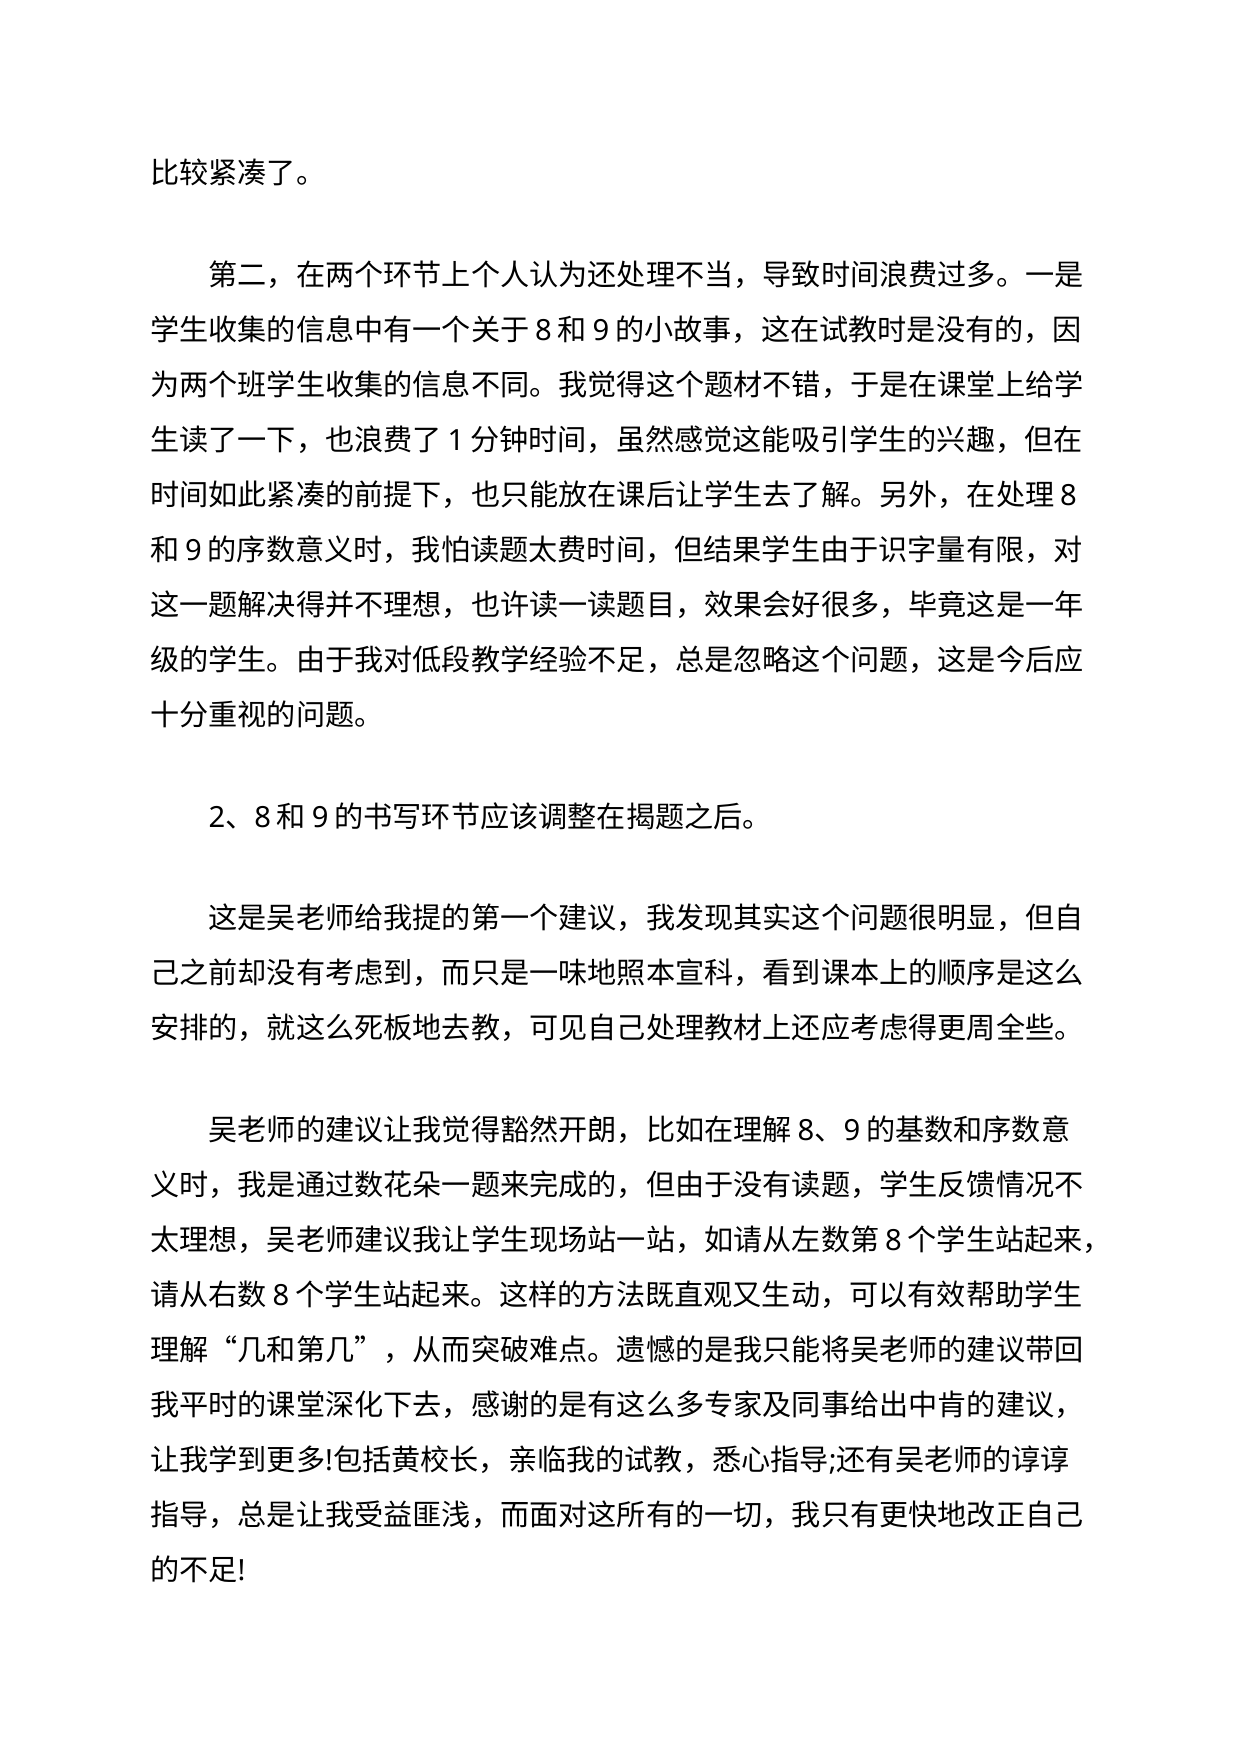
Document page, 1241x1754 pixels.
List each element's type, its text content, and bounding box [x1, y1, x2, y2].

text 2、8和9的书写环节应该调整在揭题之后。 [150, 793, 1090, 836]
text 吴老师的建议让我觉得豁然开朗，比如在理解8、9的基数和序数意义时，我是通过数花朵一题来完成的，但由于没有读题，学生反馈情况不太理想，吴老师建议我让学生现场站一站，如请从左数第8个学生站起来，请从右数8个学生站起来。这样的方法既直观又生动，可以有效帮助学生理解“几和第几”，从而突破难点。遗憾的是我只能将吴老师的建议带回我平时的课堂深化下去，感谢的是有这么多专家及同事给出中肯的建议，让我学到更多!包括黄校长，亲临我的试教，悉心指导;还有吴老师的谆谆指导，总是让我受益匪浅，而面对这所有的一切，我只有更快地改正自己的不足! [150, 1107, 1090, 1589]
text 这是吴老师给我提的第一个建议，我发现其实这个问题很明显，但自己之前却没有考虑到，而只是一味地照本宣科，看到课本上的顺序是这么安排的，就这么死板地去教，可见自己处理教材上还应考虑得更周全些。 [150, 895, 1090, 1047]
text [150, 150, 1090, 192]
text 第二，在两个环节上个人认为还处理不当，导致时间浪费过多。一是学生收集的信息中有一个关于8和9的小故事，这在试教时是没有的，因为两个班学生收集的信息不同。我觉得这个题材不错，于是在课堂上给学生读了一下，也浪费了1分钟时间，虽然感觉这能吸引学生的兴趣，但在时间如此紧凑的前提下，也只能放在课后让学生去了解。另外，在处理8和9的序数意义时，我怕读题太费时间，但结果学生由于识字量有限，对这一题解决得并不理想，也许读一读题目，效果会好很多，毕竟这是一年级的学生。由于我对低段教学经验不足，总是忽略这个问题，这是今后应十分重视的问题。 [150, 252, 1090, 734]
